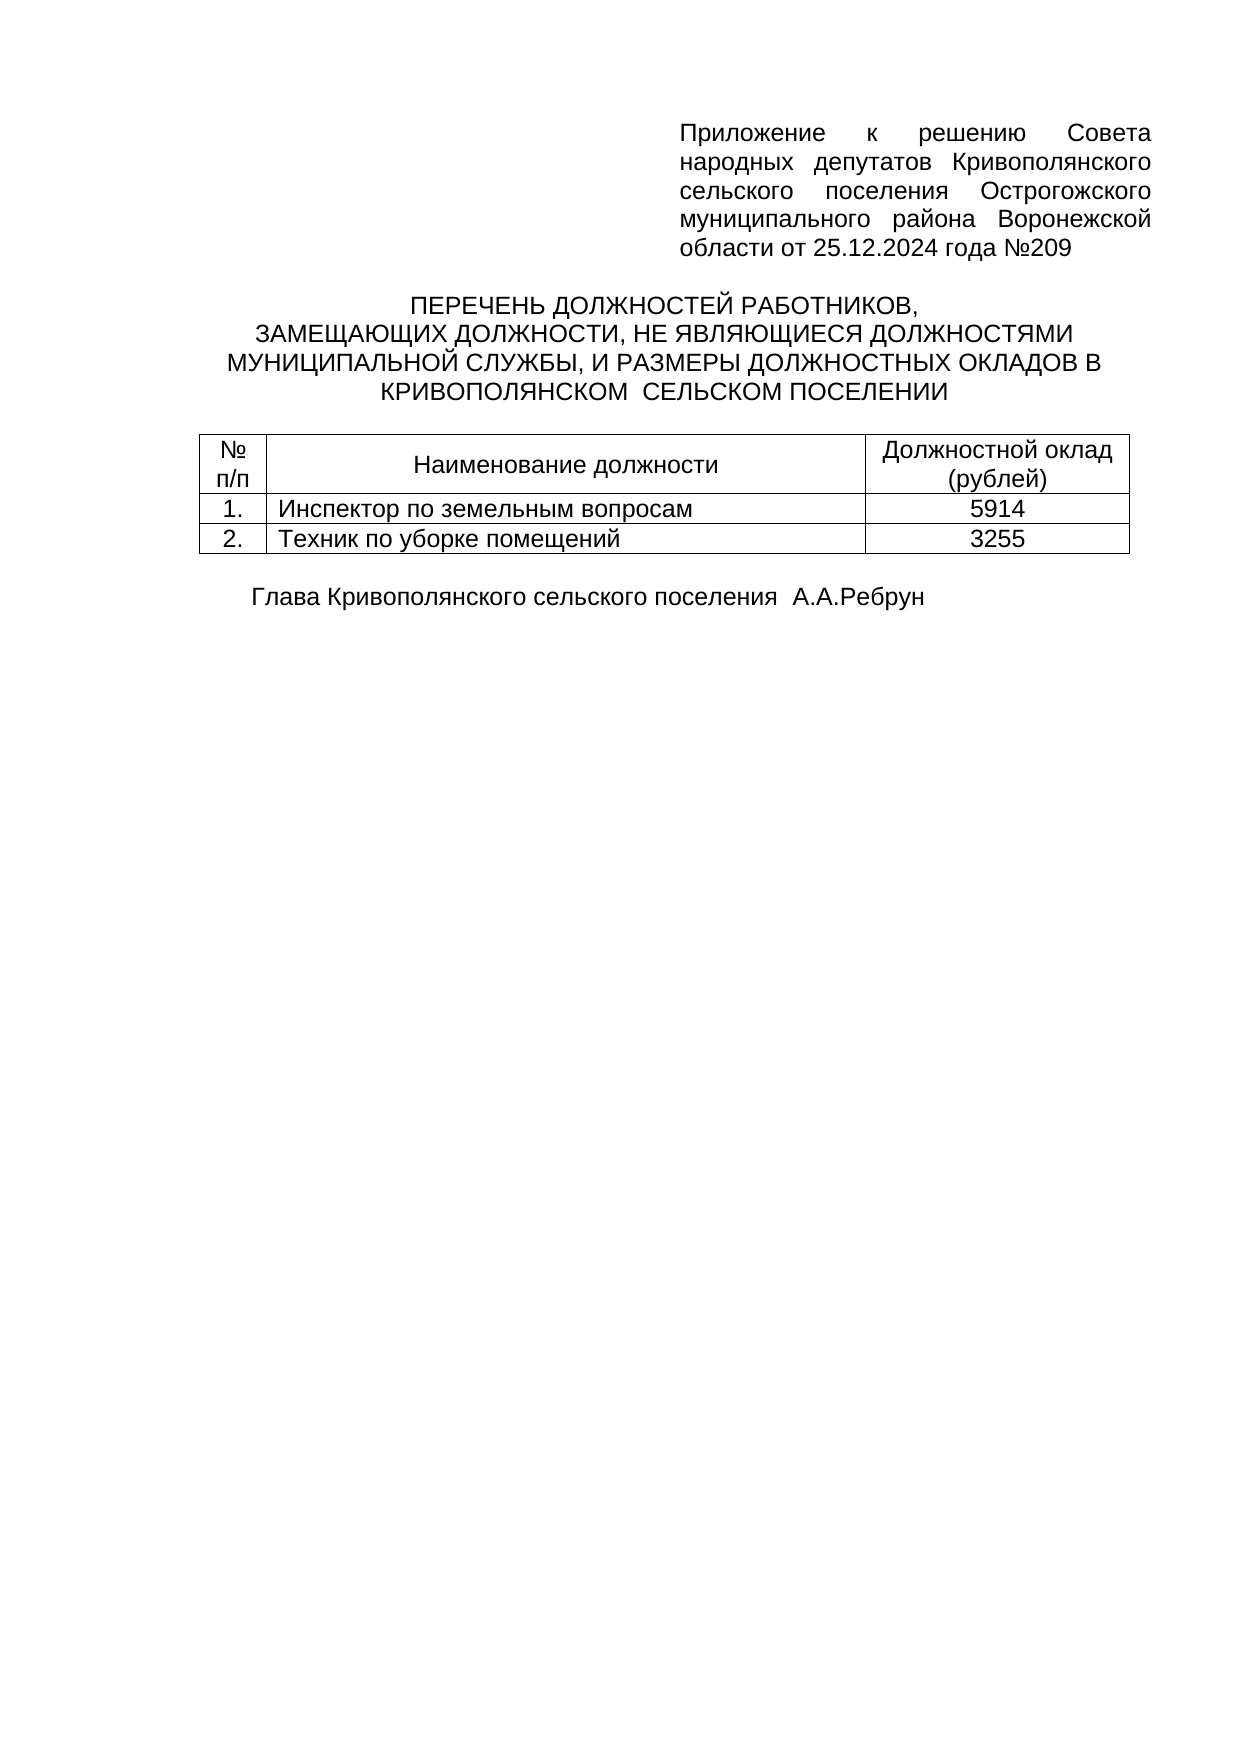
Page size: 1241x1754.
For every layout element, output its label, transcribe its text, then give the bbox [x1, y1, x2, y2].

table_cell 3255 [866, 524, 1129, 552]
text ЗАМЕЩАЮЩИХ ДОЛЖНОСТИ, НЕ ЯВЛЯЮЩИЕСЯ ДОЛЖНОСТЯМИ МУНИЦИПАЛЬНОЙ СЛУЖБЫ, И РАЗМЕРЫ ДОЛЖНОСТНЫХ ОКЛАДОВ В КРИВОПОЛЯНСКОМ СЕЛЬСКОМ ПОСЕЛЕНИИ [177, 319, 1152, 406]
table_header Наименование должности [267, 435, 865, 493]
table_cell Техник по уборке помещений [267, 524, 865, 552]
table_cell Инспектор по земельным вопросам [267, 494, 865, 523]
table_cell 1. [200, 494, 266, 523]
table_header № п/п [200, 435, 266, 493]
table_header Должностной оклад (рублей) [866, 435, 1129, 493]
table_cell 5914 [866, 494, 1129, 523]
table_cell 2. [200, 524, 266, 552]
text ПЕРЕЧЕНЬ ДОЛЖНОСТЕЙ РАБОТНИКОВ, [177, 291, 1152, 319]
text Глава Кривополянского сельского поселения А.А.Ребрун [177, 582, 1152, 611]
text Приложение к решению Совета народных депутатов Кривополянского сельского поселения Острогожского муниципального района Воронежской области от 25.12.2024 года №209 [679, 118, 1152, 262]
